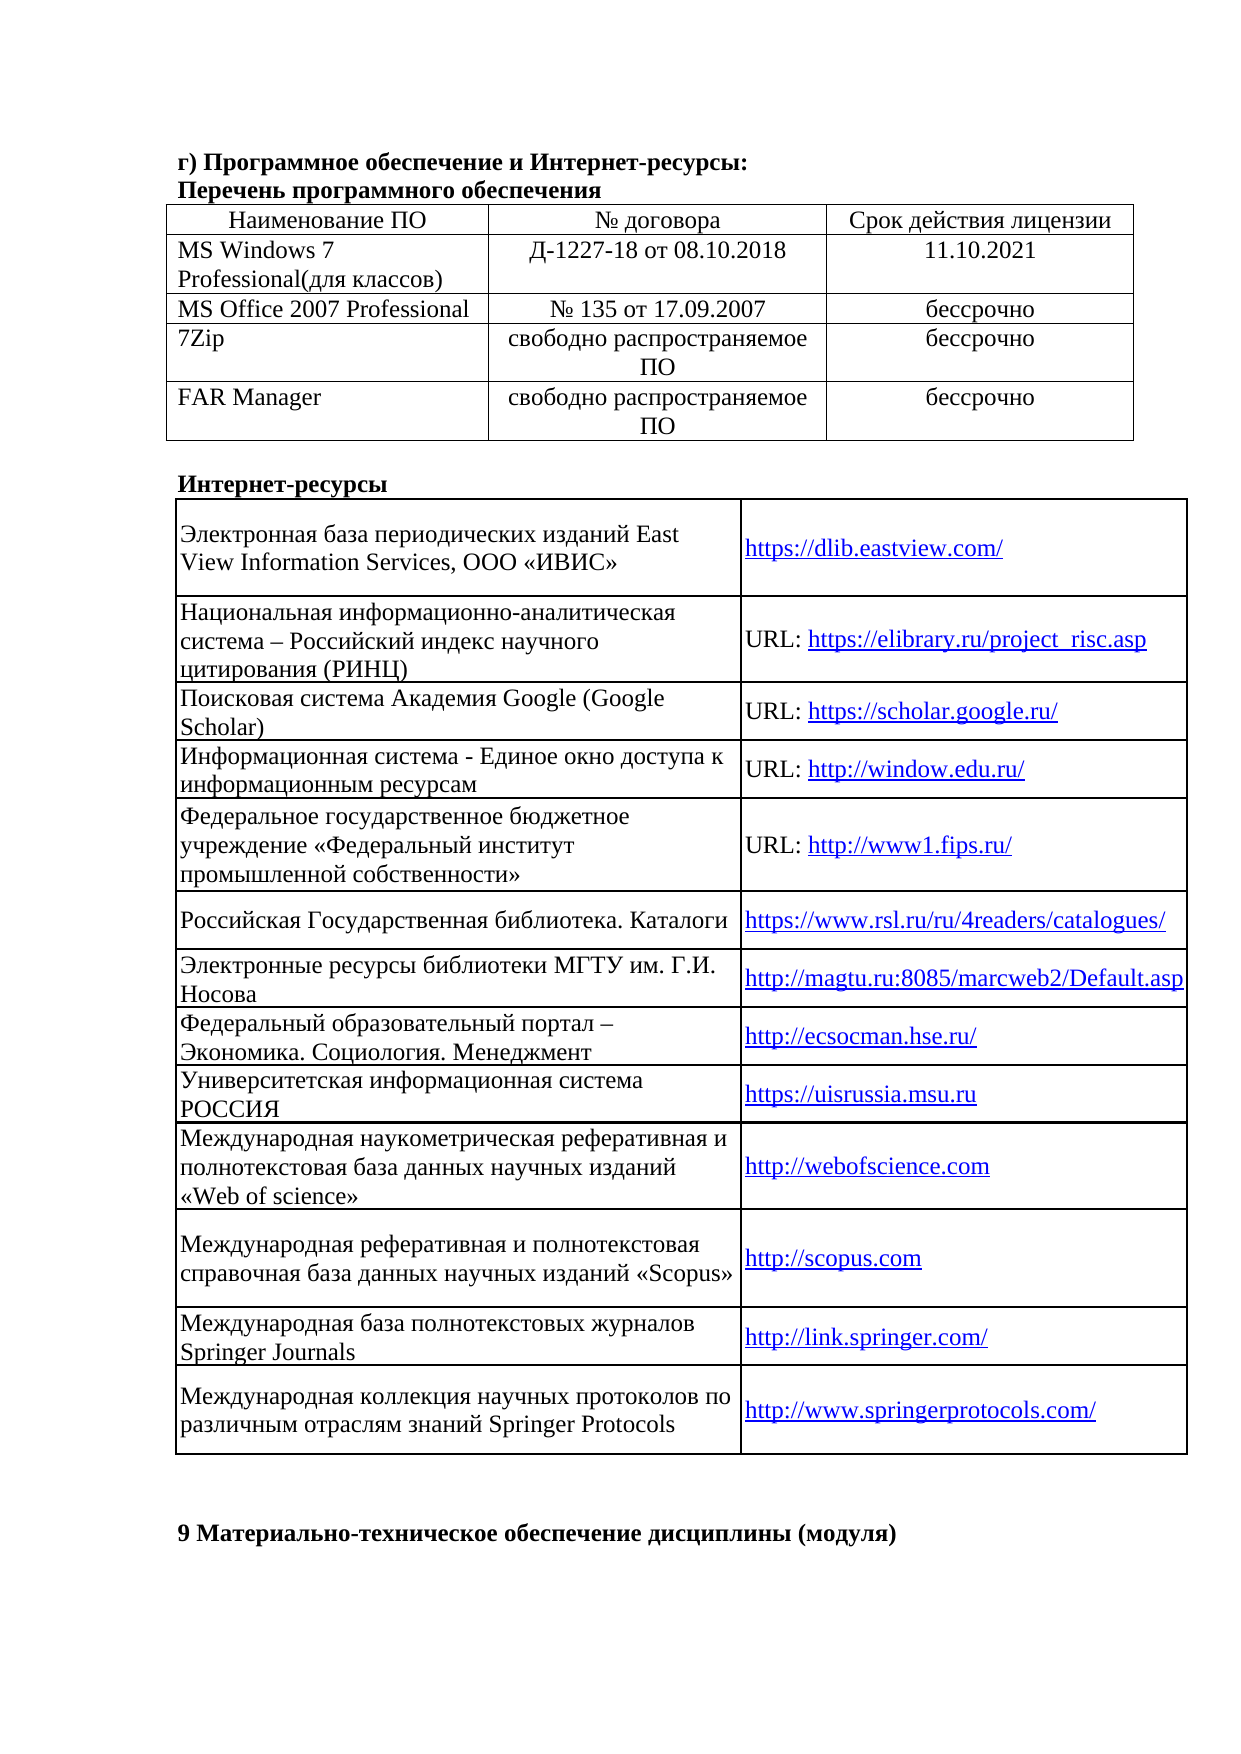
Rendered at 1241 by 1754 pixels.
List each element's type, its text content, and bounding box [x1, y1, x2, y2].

table_header https://dlib.eastview.com/ [742, 500, 1186, 595]
table_cell Поисковая система Академия Google (Google Scholar) [177, 683, 740, 739]
table_cell 7Zip [167, 324, 488, 381]
table_cell URL: https://elibrary.ru/project_risc.asp [742, 597, 1186, 681]
table_cell MS Windows 7 Professional(для классов) [167, 235, 488, 293]
table_cell Д-1227-18 от 08.10.2018 [489, 235, 826, 293]
table_cell Федеральный образовательный портал – Экономика. Социология. Менеджмент [177, 1008, 740, 1063]
text 9 Материально-техническое обеспечение дисциплины (модуля) [177, 1518, 1181, 1546]
table_cell бессрочно [827, 324, 1133, 381]
table_cell https://www.rsl.ru/ru/4readers/catalogues/ [742, 892, 1186, 948]
table_cell URL: http://window.edu.ru/ [742, 741, 1186, 797]
table_cell https://uisrussia.msu.ru [742, 1066, 1186, 1121]
table_cell свободно распространяемое ПО [489, 382, 826, 439]
table_header № договора [489, 205, 826, 234]
table_cell http://scopus.com [742, 1210, 1186, 1306]
text г) Программное обеспечение и Интернет-ресурсы: [177, 147, 1181, 176]
table_cell Международная наукометрическая реферативная и полнотекстовая база данных научных изданий «Web of science» [177, 1124, 740, 1207]
table_cell http://link.springer.com/ [742, 1308, 1186, 1364]
table_cell Российская Государственная библиотека. Каталоги [177, 892, 740, 948]
table_cell Международная реферативная и полнотекстовая справочная база данных научных изданий «Scopus» [177, 1210, 740, 1306]
table_cell http://webofscience.com [742, 1124, 1186, 1207]
table_cell http://www.springerprotocols.com/ [742, 1366, 1186, 1453]
table_cell Международная коллекция научных протоколов по различным отраслям знаний Springer Protocols [177, 1366, 740, 1453]
table_cell бессрочно [827, 382, 1133, 439]
table_cell URL: https://scholar.google.ru/ [742, 683, 1186, 739]
text Интернет-ресурсы [177, 469, 1181, 498]
table_cell 11.10.2021 [827, 235, 1133, 293]
table_cell Национальная информационно-аналитическая система – Российский индекс научного цитирования (РИНЦ) [177, 597, 740, 681]
table_cell № 135 от 17.09.2007 [489, 294, 826, 322]
table_cell Университетская информационная система РОССИЯ [177, 1066, 740, 1121]
table_cell http://ecsocman.hse.ru/ [742, 1008, 1186, 1063]
table_cell свободно распространяемое ПО [489, 324, 826, 381]
table_cell FAR Manager [167, 382, 488, 439]
table_cell Электронные ресурсы библиотеки МГТУ им. Г.И. Носова [177, 950, 740, 1006]
table_header Наименование ПО [167, 205, 488, 234]
table_cell Федеральное государственное бюджетное учреждение «Федеральный институт промышленной собственности» [177, 799, 740, 890]
table_cell MS Office 2007 Professional [167, 294, 488, 322]
table_cell URL: http://www1.fips.ru/ [742, 799, 1186, 890]
table_header Электронная база периодических изданий East View Information Services, ООО «ИВИС» [177, 500, 740, 595]
table_cell бессрочно [827, 294, 1133, 322]
text Перечень программного обеспечения [177, 176, 1181, 204]
table_cell Международная база полнотекстовых журналов Springer Journals [177, 1308, 740, 1364]
table_cell http://magtu.ru:8085/marcweb2/Default.asp [742, 950, 1186, 1006]
table_cell Информационная система - Единое окно доступа к информационным ресурсам [177, 741, 740, 797]
table_header Срок действия лицензии [827, 205, 1133, 234]
